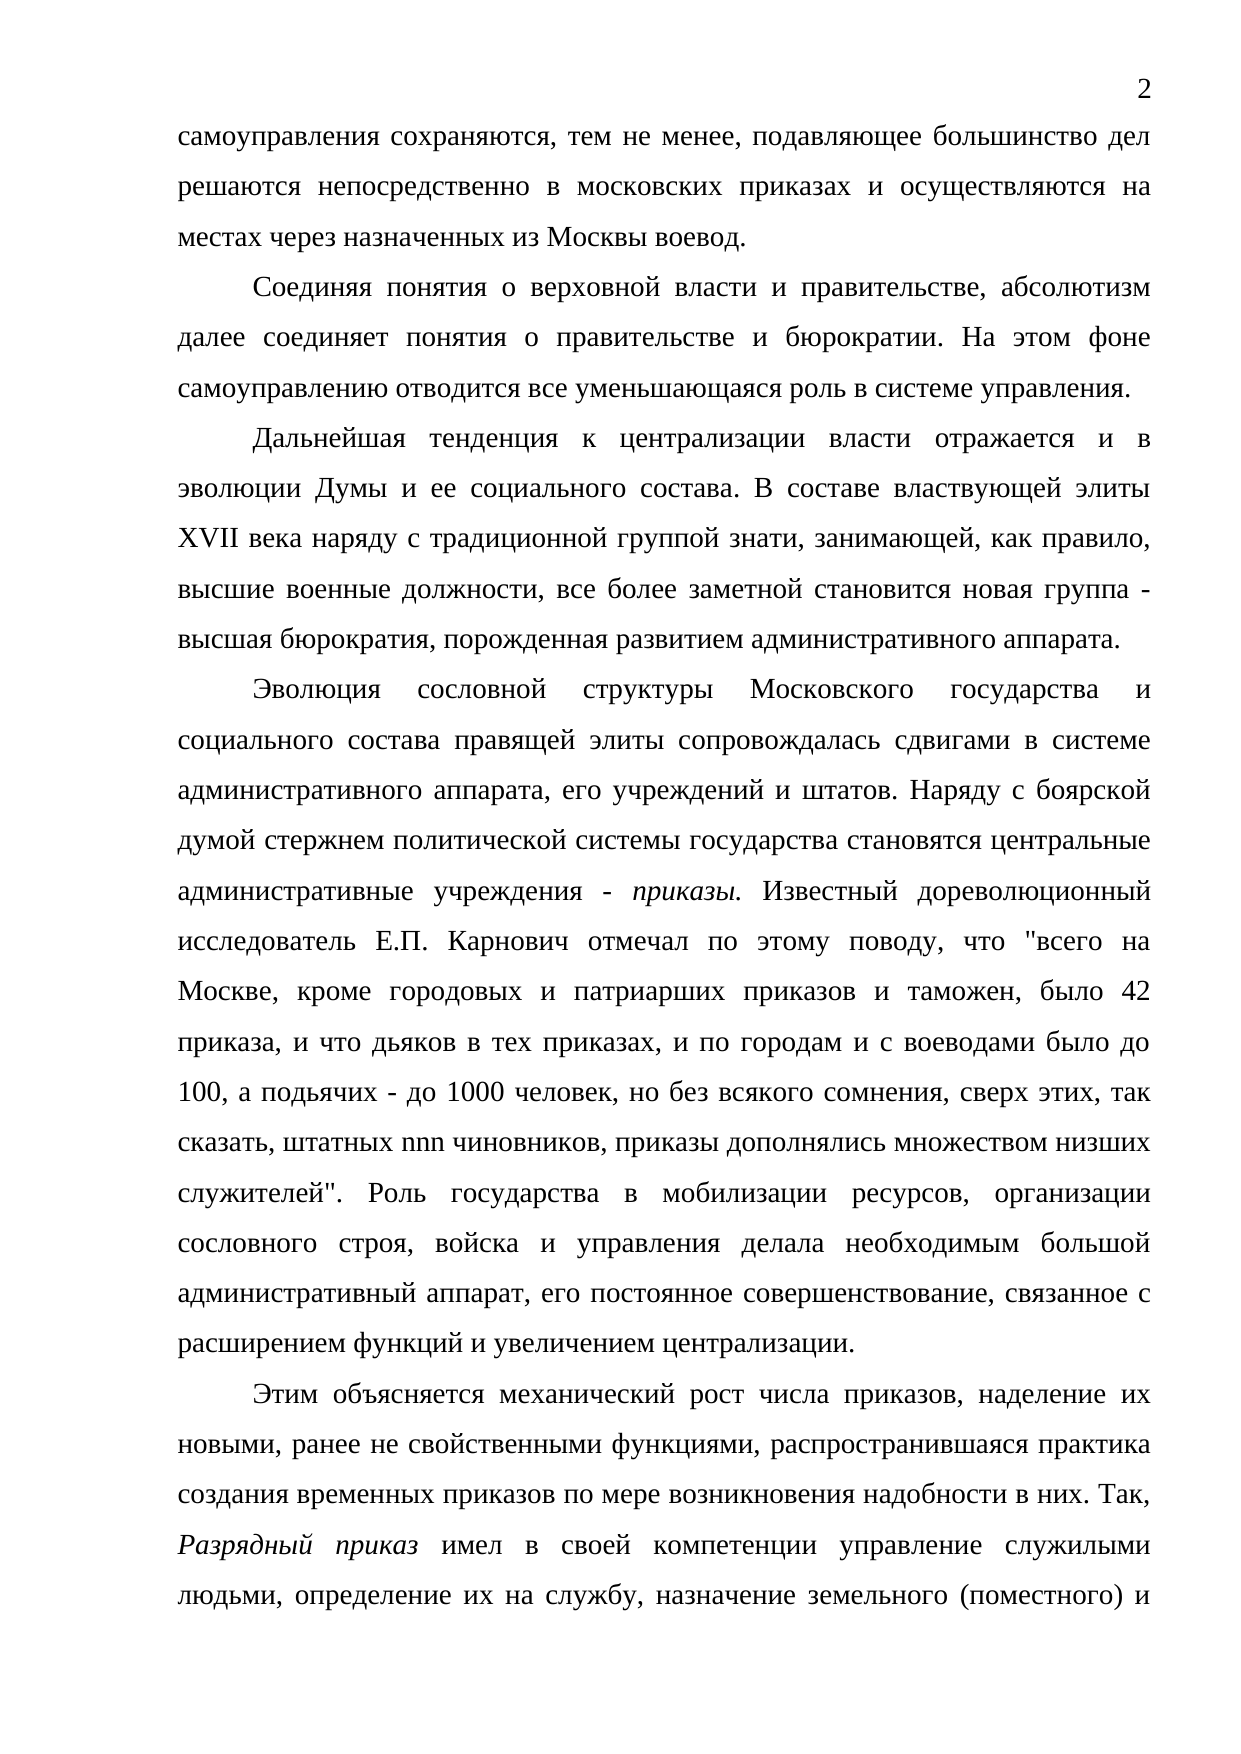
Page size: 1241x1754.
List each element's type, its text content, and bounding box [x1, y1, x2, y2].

text Соединяя понятия о верховной власти и правительстве, абсолютизм далее соединяет понятия о правительстве и бюрократии. На этом фоне самоуправлению отводится все уменьшающаяся роль в системе управления. [177, 269, 1152, 403]
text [177, 118, 1152, 252]
text Дальнейшая тенденция к централизации власти отражается и в эволюции Думы и ее социального состава. В составе властвующей элиты XVII века наряду с традиционной группой знати, занимающей, как правило, высшие военные должности, все более заметной становится новая группа - высшая бюрократия, порожденная развитием административного аппарата. [177, 420, 1152, 655]
text Эволюция сословной структуры Московского государства и социального состава правящей элиты сопровождалась сдвигами в системе административного аппарата, его учреждений и штатов. Наряду с боярской думой стержнем политической системы государства становятся центральные административные учреждения - приказы. Известный дореволюционный исследователь Е.П. Карнович отмечал по этому поводу, что "всего на Москве, кроме городовых и патриарших приказов и таможен, было 42 приказа, и что дьяков в тех приказах, и по городам и с воеводами было до 100, а подьячих - до 1000 человек, но без всякого сомнения, сверх этих, так сказать, штатных nnn чиновников, приказы дополнялись множеством низших служителей". Роль государства в мобилизации ресурсов, организации сословного строя, войска и управления делала необходимым большой административный аппарат, его постоянное совершенствование, связанное с расширением функций и увеличением централизации. [177, 672, 1152, 1359]
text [177, 1376, 1152, 1611]
